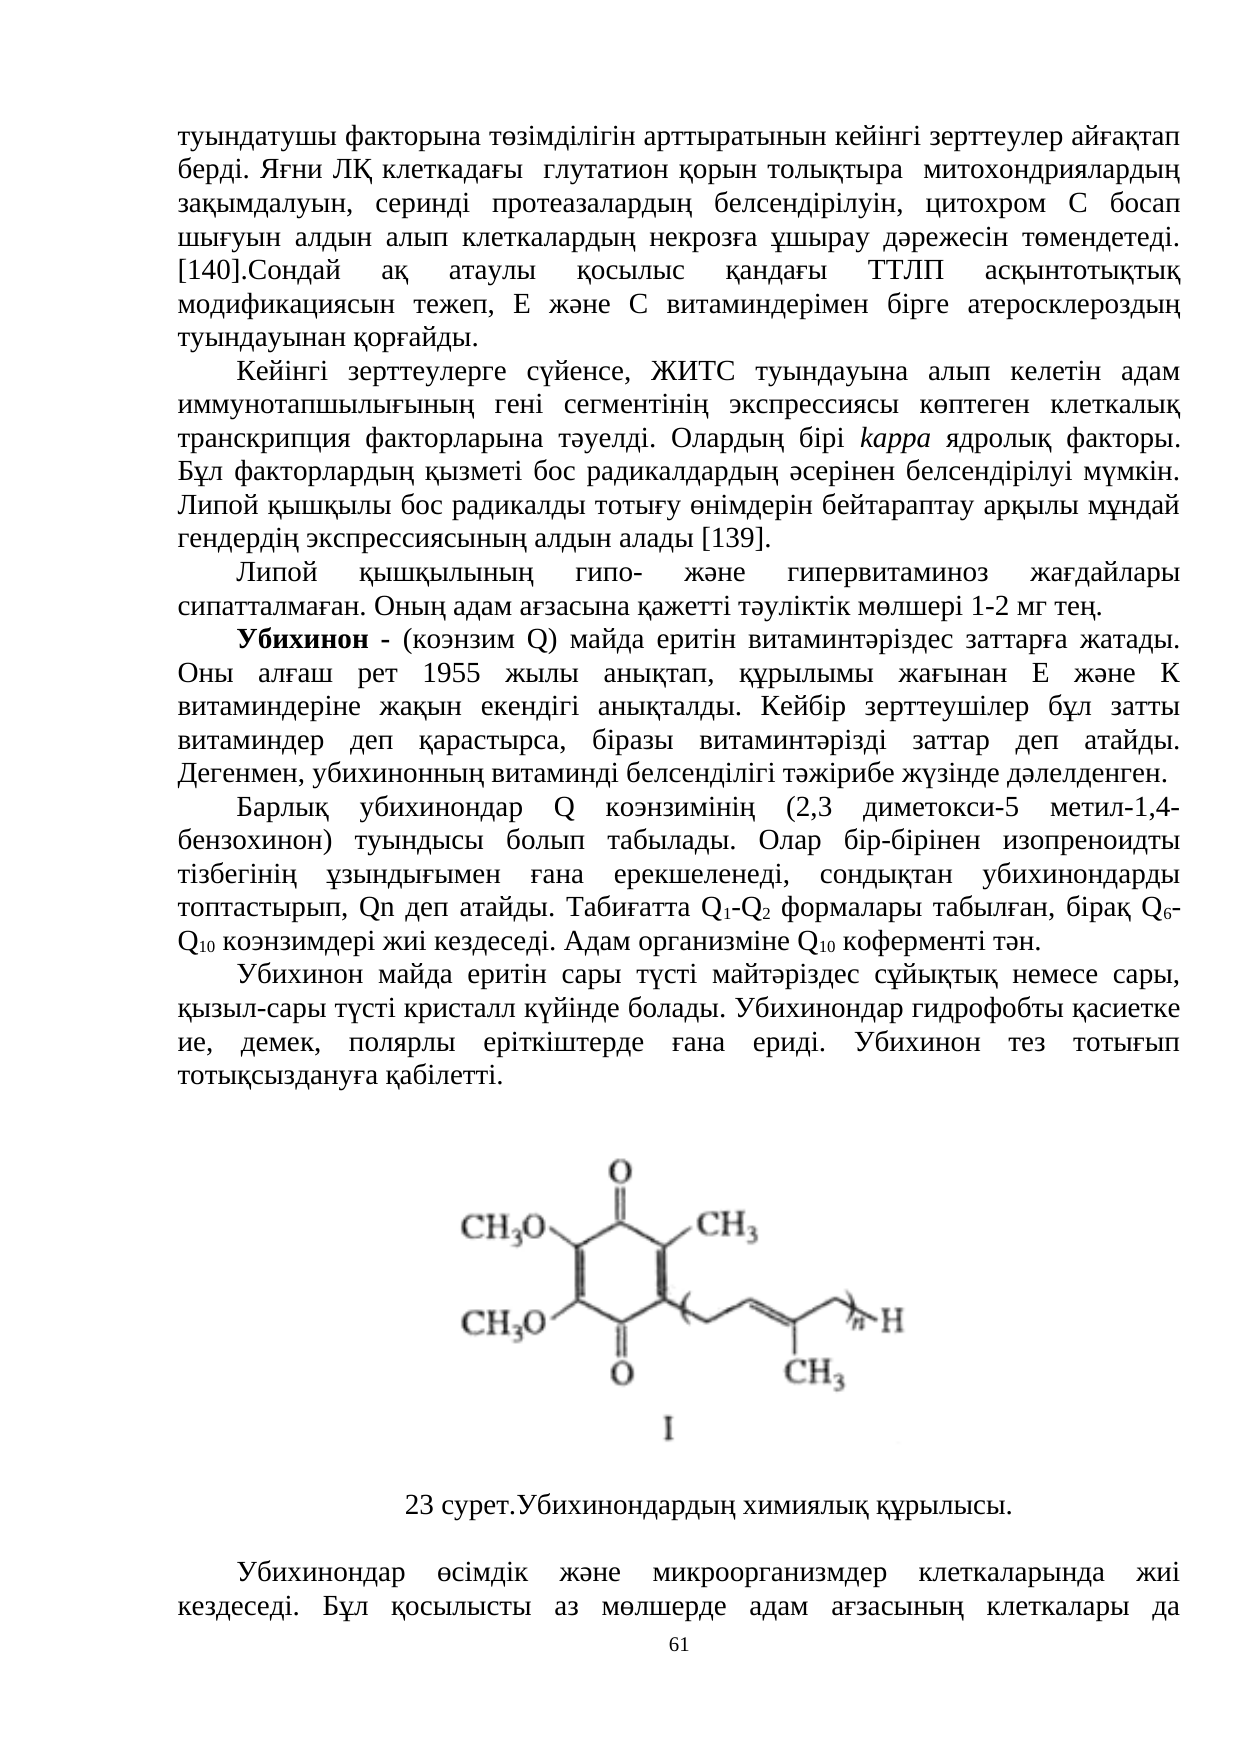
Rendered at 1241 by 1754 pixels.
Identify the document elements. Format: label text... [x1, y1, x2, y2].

picture [443, 1153, 916, 1459]
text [177, 118, 1181, 353]
text 23 сурет.Убихинондардың химиялық құрылысы. [177, 1487, 1181, 1521]
text Барлық убихинондар Q коэнзимінің (2,3 диметокси-5 метил-1,4-бензохинон) туындысы болып табылады. Олар бір-бірінен изопреноидты тізбегінің ұзындығымен ғана ерекшеленеді, сондықтан убихинондарды топтастырып, Qn деп атайды. Табиғатта Q1-Q2 формалары табылған, бірақ Q6-Q10 коэнзимдері жиі кездеседі. Адам организміне Q10 коферменті тән. [177, 789, 1181, 957]
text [177, 1554, 1181, 1622]
text Убихинон - (коэнзим Q) майда еритін витаминтәріздес заттарға жатады. Оны алғаш рет 1955 жылы анықтап, құрылымы жағынан Е және К витаминдеріне жақын екендігі анықталды. Кейбір зерттеушілер бұл затты витаминдер деп қарастырса, біразы витаминтәрізді заттар деп атайды. Дегенмен, убихинонның витаминді белсенділігі тәжірибе жүзінде дәлелденген. [177, 621, 1181, 789]
text Убихинон майда еритін сары түсті майтәріздес сұйықтық немесе сары, қызыл-сары түсті кристалл күйінде болады. Убихинондар гидрофобты қасиетке ие, демек, полярлы еріткіштерде ғана ериді. Убихинон тез тотығып тотықсыздануға қабілетті. [177, 957, 1181, 1091]
text Кейінгі зерттеулерге сүйенсе, ЖИТС туындауына алып келетін адам иммунотапшылығының гені сегментінің экспрессиясы көптеген клеткалық транскрипция факторларына тәуелді. Олардың бірі kарра ядролық факторы. Бұл факторлардың қызметі бос радикалдардың әсерінен белсендірілуі мүмкін. Липой қышқылы бос радикалды тотығу өнімдерін бейтараптау арқылы мұндай гендердің экспрессиясының алдын алады [139]. [177, 353, 1181, 554]
text Липой қышқылының гипо- және гипервитаминоз жағдайлары сипатталмаған. Оның адам ағзасына қажетті тәуліктік мөлшері 1-2 мг тең. [177, 554, 1181, 621]
